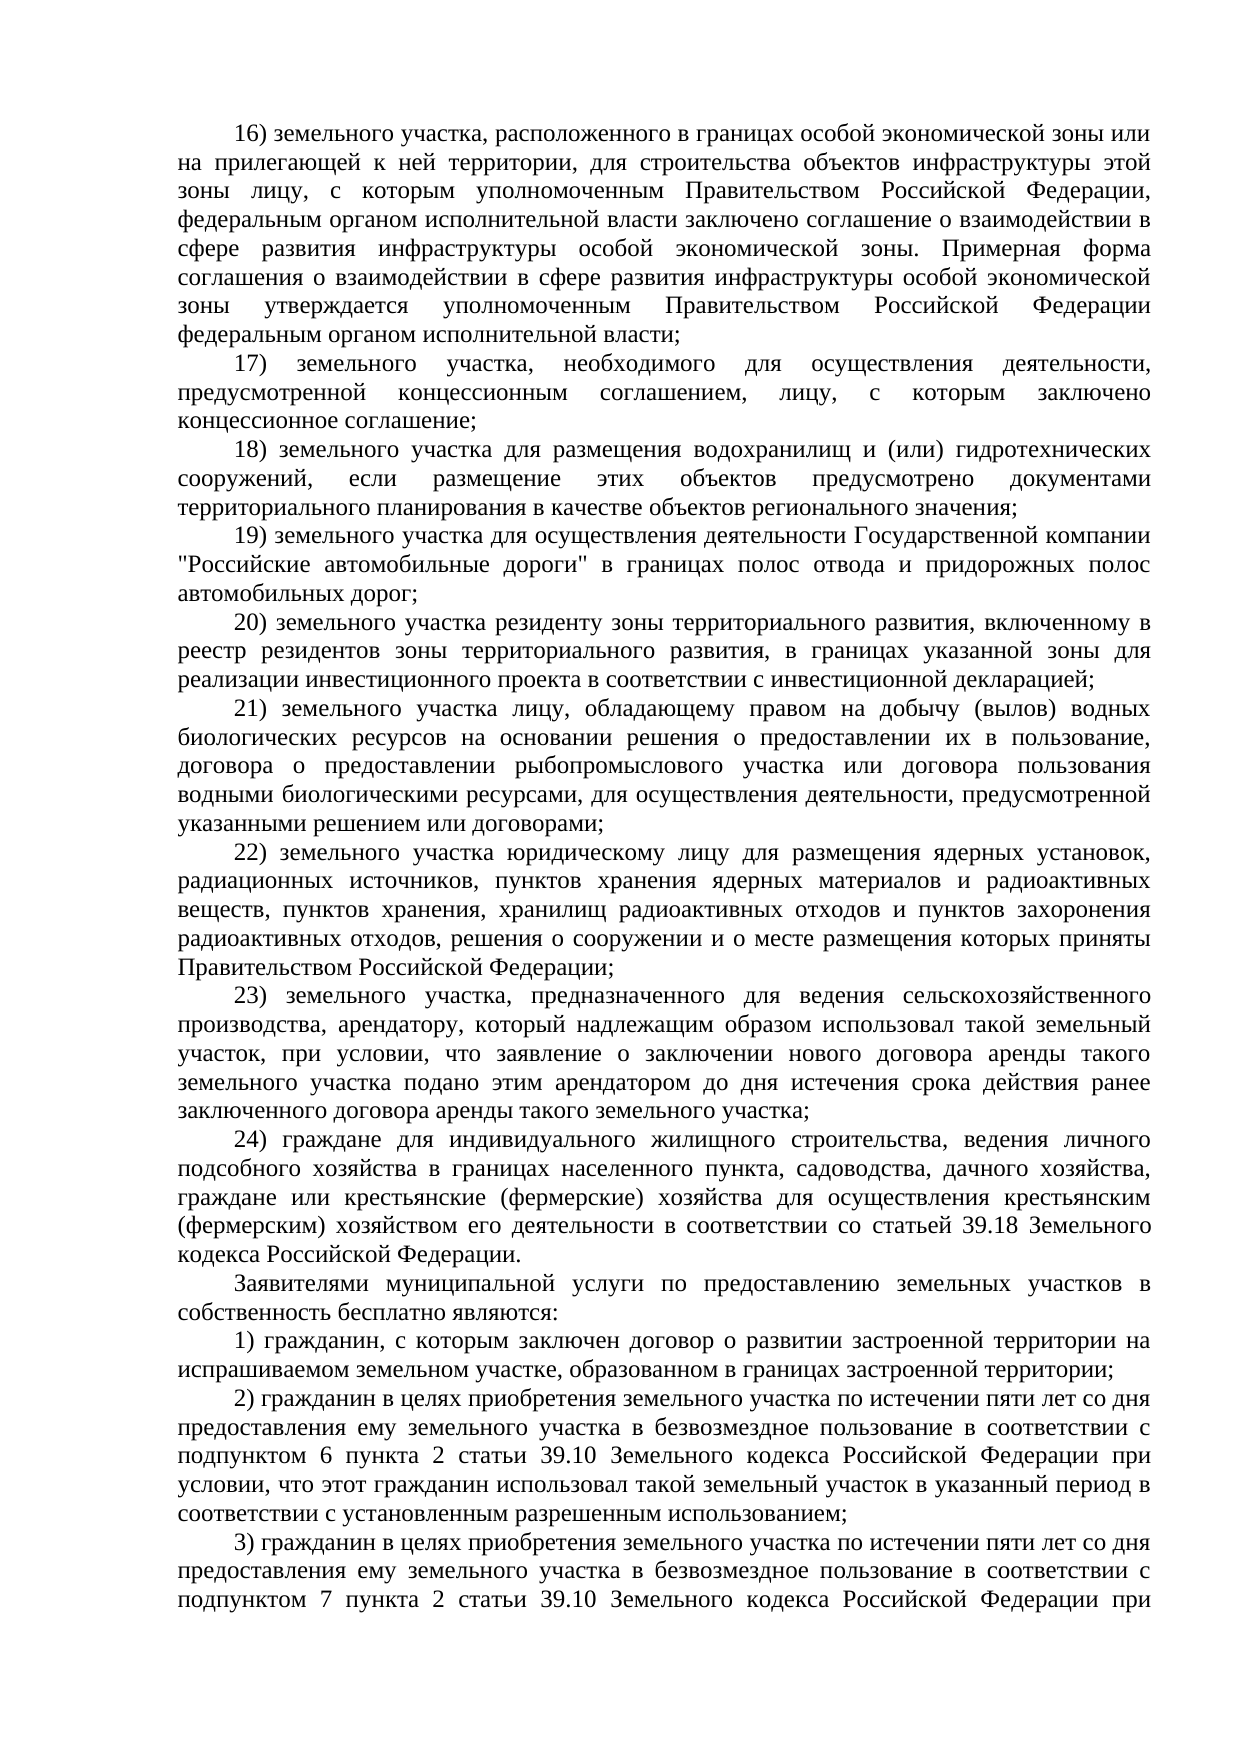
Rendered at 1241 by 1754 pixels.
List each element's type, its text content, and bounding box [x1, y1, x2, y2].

text 16) земельного участка, расположенного в границах особой экономической зоны или на прилегающей к ней территории, для строительства объектов инфраструктуры этой зоны лицу, с которым уполномоченным Правительством Российской Федерации, федеральным органом исполнительной власти заключено соглашение о взаимодействии в сфере развития инфраструктуры особой экономической зоны. Примерная форма соглашения о взаимодействии в сфере развития инфраструктуры особой экономической зоны утверждается уполномоченным Правительством Российской Федерации федеральным органом исполнительной власти; [177, 118, 1152, 348]
text 18) земельного участка для размещения водохранилищ и (или) гидротехнических сооружений, если размещение этих объектов предусмотрено документами территориального планирования в качестве объектов регионального значения; [177, 434, 1152, 521]
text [177, 1527, 1152, 1613]
text 2) гражданин в целях приобретения земельного участка по истечении пяти лет со дня предоставления ему земельного участка в безвозмездное пользование в соответствии с подпунктом 6 пункта 2 статьи 39.10 Земельного кодекса Российской Федерации при условии, что этот гражданин использовал такой земельный участок в указанный период в соответствии с установленным разрешенным использованием; [177, 1383, 1152, 1527]
text 23) земельного участка, предназначенного для ведения сельскохозяйственного производства, арендатору, который надлежащим образом использовал такой земельный участок, при условии, что заявление о заключении нового договора аренды такого земельного участка подано этим арендатором до дня истечения срока действия ранее заключенного договора аренды такого земельного участка; [177, 981, 1152, 1124]
text 21) земельного участка лицу, обладающему правом на добычу (вылов) водных биологических ресурсов на основании решения о предоставлении их в пользование, договора о предоставлении рыбопромыслового участка или договора пользования водными биологическими ресурсами, для осуществления деятельности, предусмотренной указанными решением или договорами; [177, 693, 1152, 837]
text 1) гражданин, с которым заключен договор о развитии застроенной территории на испрашиваемом земельном участке, образованном в границах застроенной территории; [177, 1326, 1152, 1383]
text Заявителями муниципальной услуги по предоставлению земельных участков в собственность бесплатно являются: [177, 1268, 1152, 1326]
text 24) граждане для индивидуального жилищного строительства, ведения личного подсобного хозяйства в границах населенного пункта, садоводства, дачного хозяйства, граждане или крестьянские (фермерские) хозяйства для осуществления крестьянским (фермерским) хозяйством его деятельности в соответствии со статьей 39.18 Земельного кодекса Российской Федерации. [177, 1124, 1152, 1268]
text 22) земельного участка юридическому лицу для размещения ядерных установок, радиационных источников, пунктов хранения ядерных материалов и радиоактивных веществ, пунктов хранения, хранилищ радиоактивных отходов и пунктов захоронения радиоактивных отходов, решения о сооружении и о месте размещения которых приняты Правительством Российской Федерации; [177, 837, 1152, 981]
text 19) земельного участка для осуществления деятельности Государственной компании "Российские автомобильные дороги" в границах полос отвода и придорожных полос автомобильных дорог; [177, 521, 1152, 607]
text 20) земельного участка резиденту зоны территориального развития, включенному в реестр резидентов зоны территориального развития, в границах указанной зоны для реализации инвестиционного проекта в соответствии с инвестиционной декларацией; [177, 607, 1152, 693]
text 17) земельного участка, необходимого для осуществления деятельности, предусмотренной концессионным соглашением, лицу, с которым заключено концессионное соглашение; [177, 348, 1152, 434]
